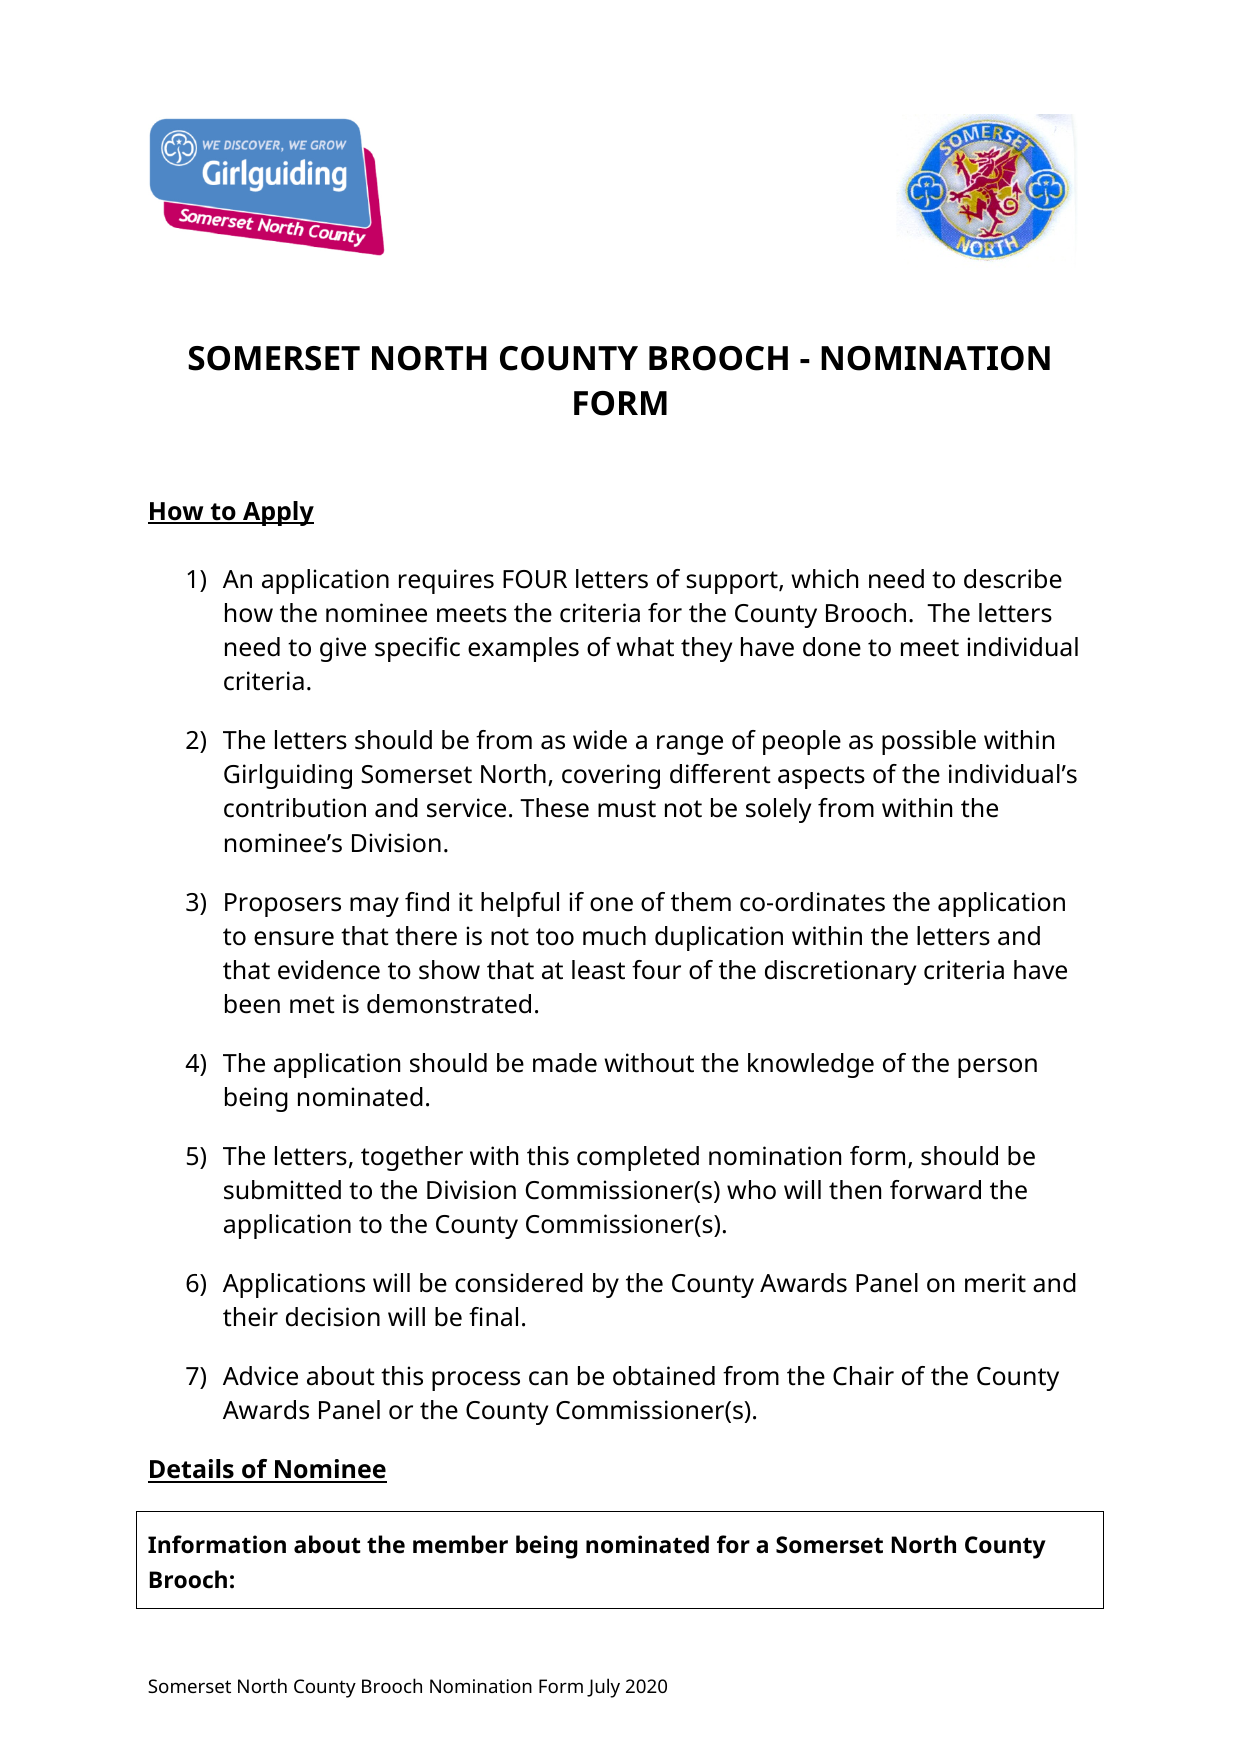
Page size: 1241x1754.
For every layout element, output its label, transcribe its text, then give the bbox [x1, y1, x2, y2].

list Proposers may find it helpful if one of them co-ordinates the application to ensure that there is not too much duplication within the letters and that evidence to show that at least four of the discretionary criteria have been met is demonstrated. [185, 884, 1092, 1021]
list Advice about this process can be obtained from the Chair of the County Awards Panel or the County Commissioner(s). [185, 1359, 1092, 1427]
picture [896, 114, 1078, 272]
list The letters, together with this completed nomination form, should be submitted to the Division Commissioner(s) who will then forward the application to the County Commissioner(s). [185, 1139, 1092, 1241]
text Details of Nominee [148, 1452, 1092, 1486]
text SOMERSET NORTH COUNTY BROOCH - NOMINATION FORM [148, 335, 1092, 426]
list The letters should be from as wide a range of people as possible within Girlguiding Somerset North, covering different aspects of the individual’s contribution and service. These must not be solely from within the nominee’s Division. [185, 723, 1092, 859]
table_header Information about the member being nominated for a Somerset North County Brooch: [137, 1512, 1103, 1608]
list An application requires FOUR letters of support, which need to describe how the nominee meets the criteria for the County Brooch. The letters need to give specific examples of what they have done to meet individual criteria. [185, 562, 1092, 698]
list Applications will be considered by the County Awards Panel on merit and their decision will be final. [185, 1266, 1092, 1334]
picture [148, 117, 386, 271]
list The application should be made without the knowledge of the person being nominated. [185, 1046, 1092, 1114]
text How to Apply [148, 494, 1092, 528]
